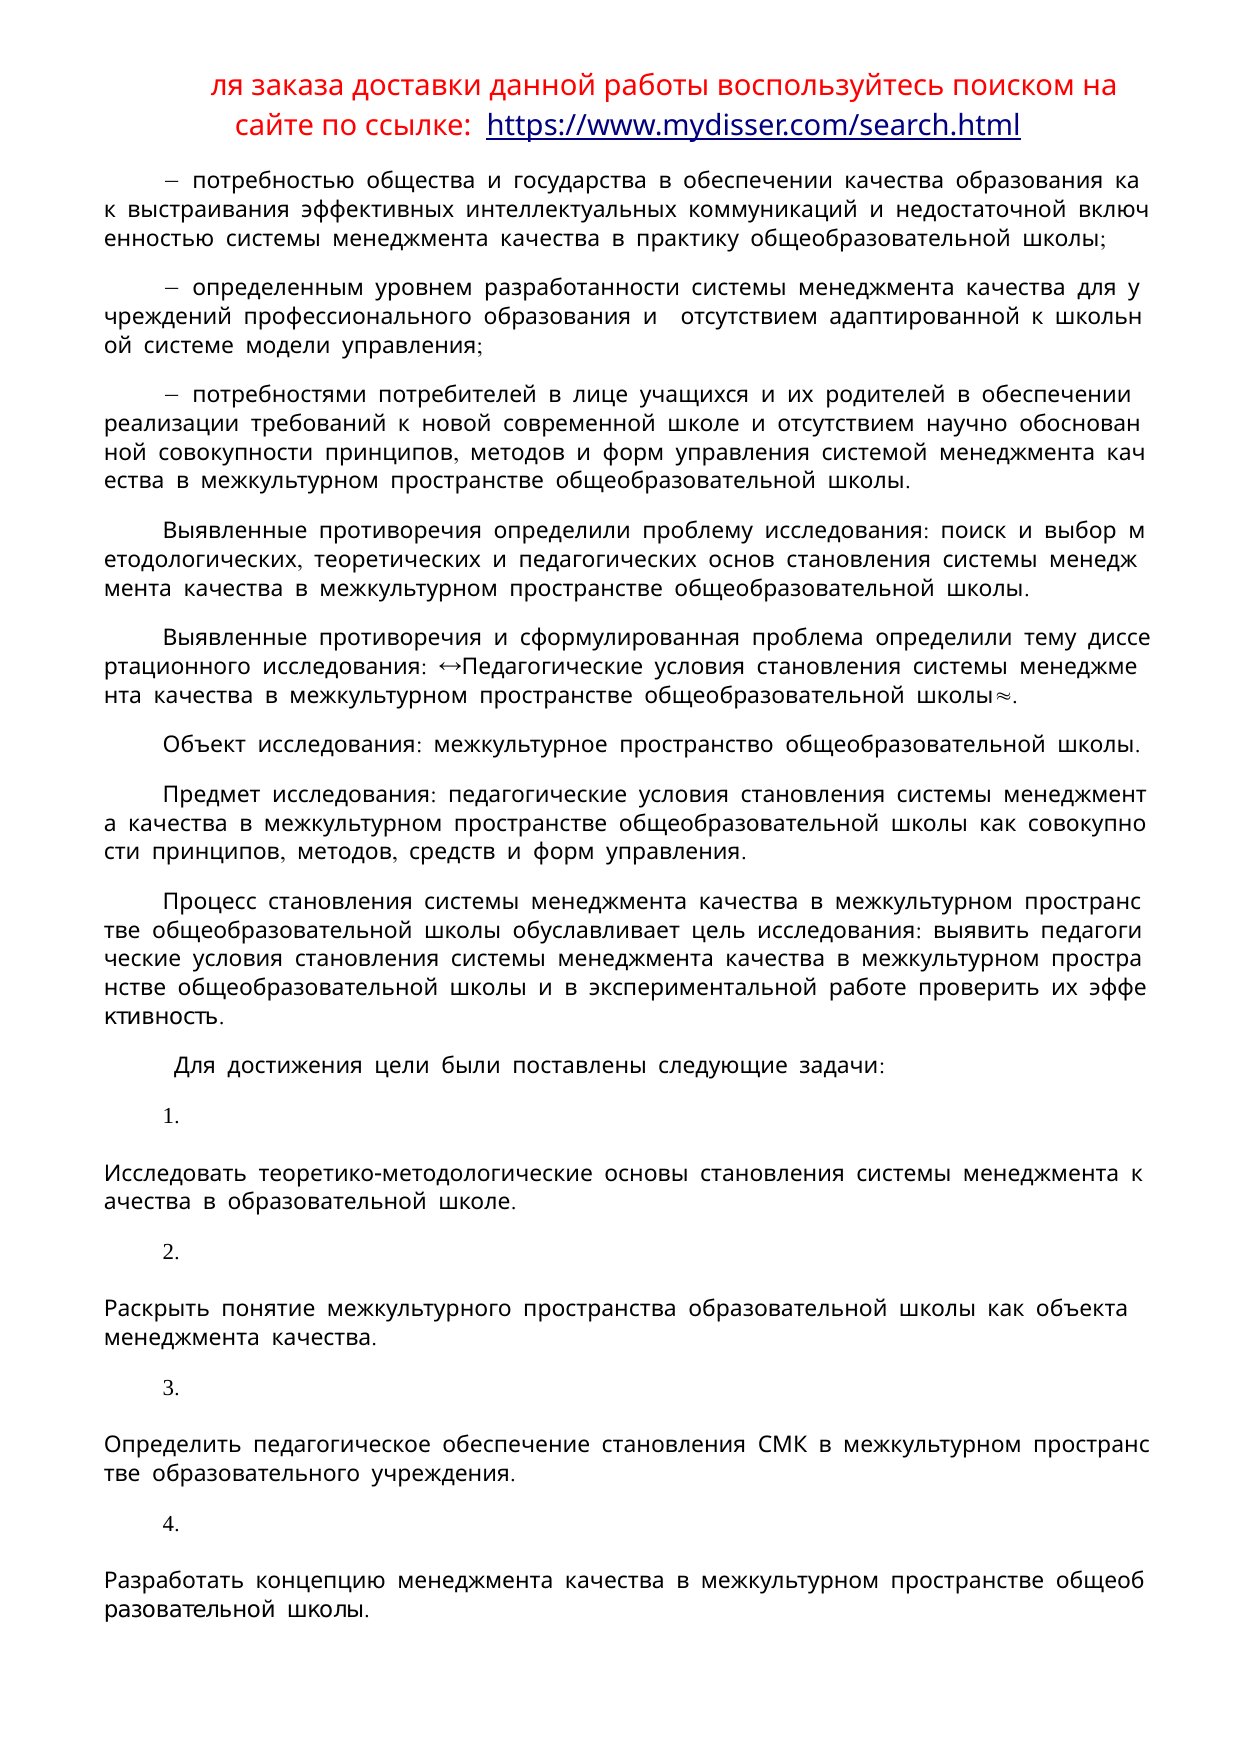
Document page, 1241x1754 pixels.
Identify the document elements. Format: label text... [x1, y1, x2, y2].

text ВыявленныепротиворечияисформулированнаяпроблемаопределилитемудиссертационногоисследованияПедагогическиеусловиястановлениясистемыменеджментакачествавмежкультурномпространствеобщеобразовательнойшколы [103, 622, 1152, 708]
text Длядостиженияцелибылипоставленыследующиезадачи [103, 1050, 1152, 1079]
text −потребностьюобществаигосударствавобеспечениикачестваобразованиякаквыстраиванияэффективныхинтеллектуальныхкоммуникацийинедостаточнойвключенностьюсистемыменеджментакачествавпрактикуобщеобразовательнойшколы [103, 164, 1152, 251]
text  Разработатьконцепциюменеджментакачествавмежкультурномпространствеобщеобразовательнойшколы [103, 1507, 1152, 1622]
text −потребностямипотребителейвлицеучащихсяиихродителейвобеспеченииреализациитребованийкновойсовременнойшколеиотсутствиемнаучнообоснованнойсовокупностипринциповметодовиформуправлениясистемойменеджментакачествавмежкультурномпространствеобщеобразовательнойшколы [103, 379, 1152, 494]
text −определеннымуровнемразработанностисистемыменеджментакачествадляучрежденийпрофессиональногообразованияиотсутствиемадаптированнойкшкольнойсистемемоделиуправления [103, 272, 1152, 358]
text  Исследоватьтеоретикометодологическиеосновыстановлениясистемыменеджментакачествавобразовательнойшколе [103, 1099, 1152, 1214]
text  Раскрытьпонятиемежкультурногопространстваобразовательнойшколыкакобъектаменеджментакачества [103, 1235, 1152, 1350]
text  ОпределитьпедагогическоеобеспечениестановленияСМКвмежкультурномпространствеобразовательногоучреждения [103, 1371, 1152, 1486]
text Процессстановлениясистемыменеджментакачествавмежкультурномпространствеобщеобразовательнойшколыобуславливаетцельисследованиявыявитьпедагогическиеусловиястановлениясистемыменеджментакачествавмежкультурномпространствеобщеобразовательнойшколыивэкспериментальнойработепроверитьихэффективность [103, 885, 1152, 1029]
text Предметисследованияпедагогическиеусловиястановлениясистемыменеджментакачествавмежкультурномпространствеобщеобразовательнойшколыкаксовокупностипринциповметодовсредствиформуправления [103, 778, 1152, 864]
text Выявленныепротиворечияопределилипроблемуисследованияпоискивыборметодологическихтеоретическихипедагогическихосновстановлениясистемыменеджментакачествавмежкультурномпространствеобщеобразовательнойшколы [103, 514, 1152, 601]
text Объектисследованиямежкультурноепространствообщеобразовательнойшколы [103, 729, 1152, 757]
